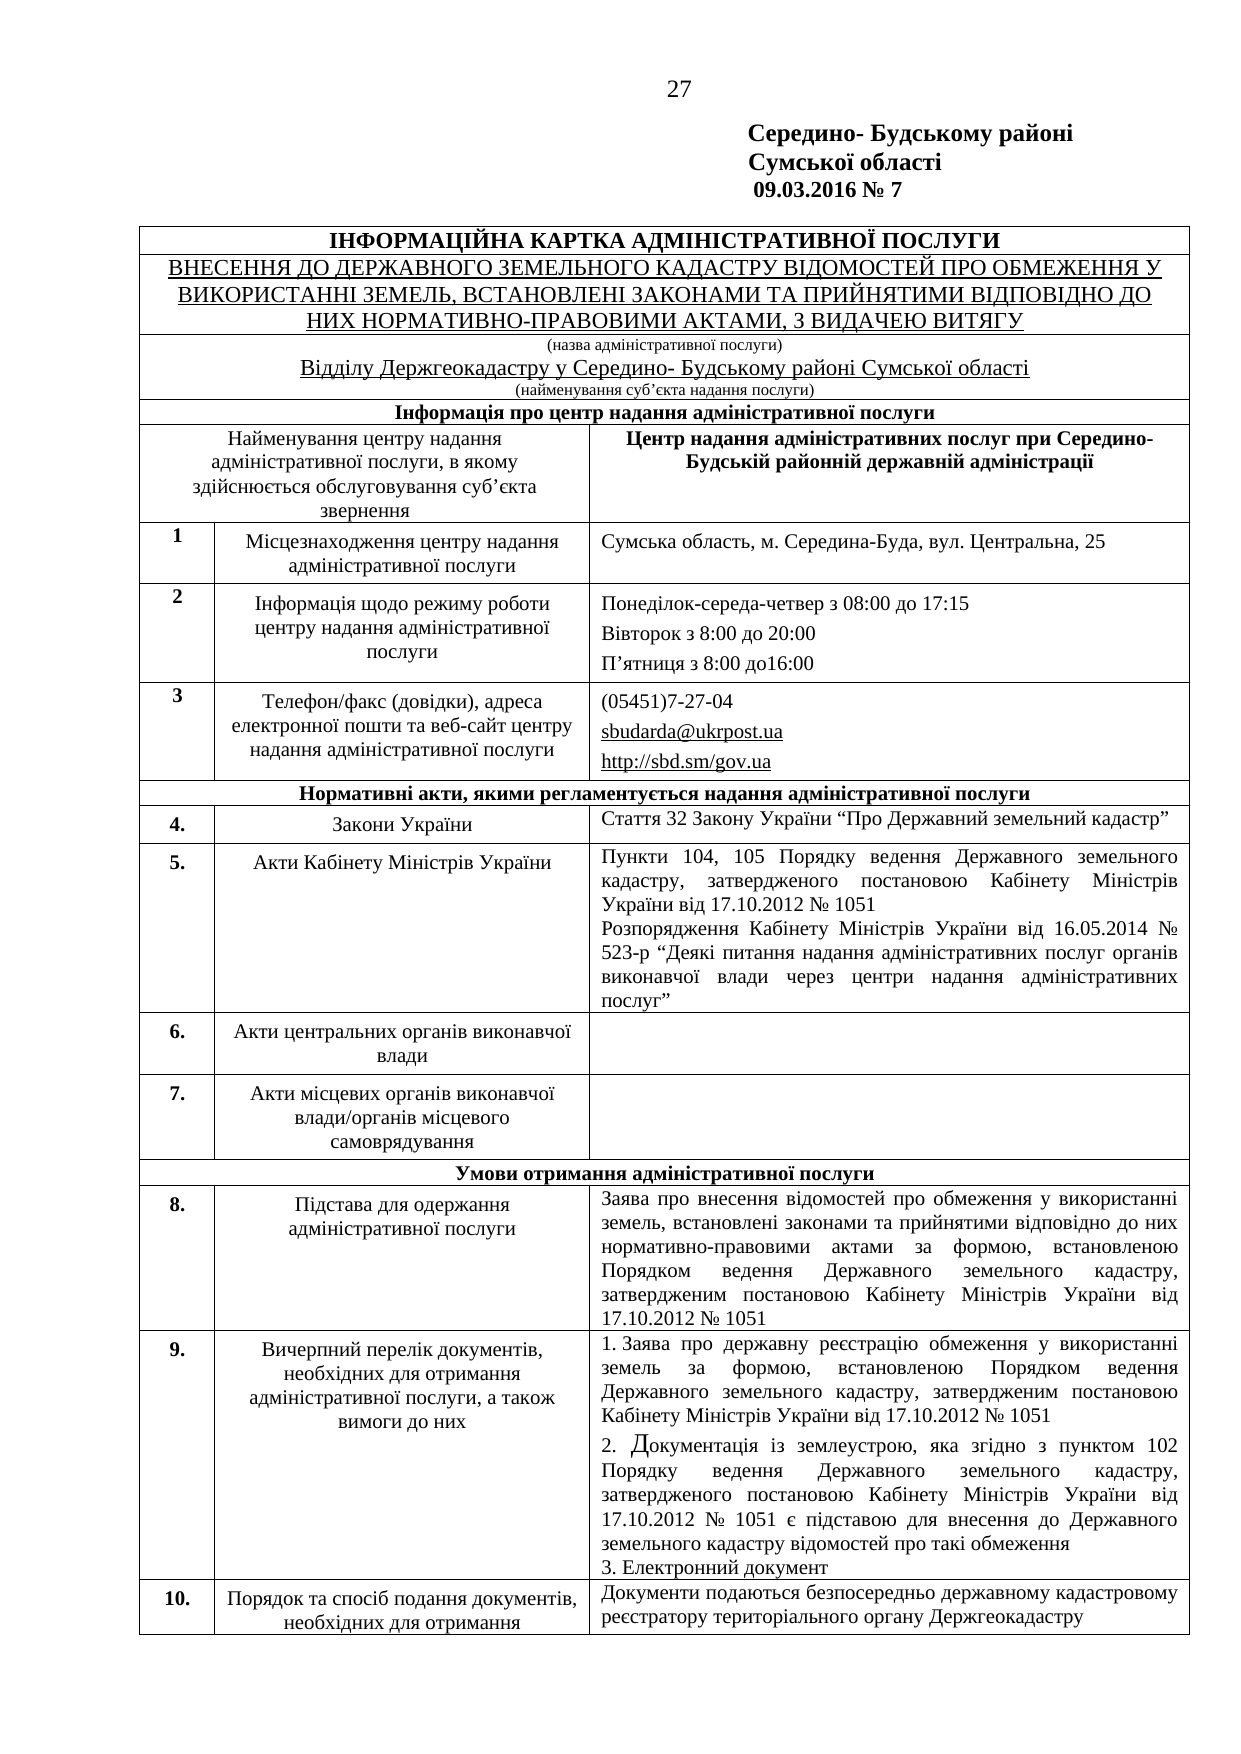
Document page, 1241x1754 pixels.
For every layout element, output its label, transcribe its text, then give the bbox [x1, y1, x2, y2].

table_cell Центр надання адміністративних послуг при Середино- Будській районній державній адміністрації [590, 425, 1189, 522]
table_cell (назва адміністративної послуги) Відділу Держгеокадастру у Середино- Будському районі Сумської області (найменування суб’єкта надання послуги) [140, 335, 1189, 399]
table_cell [590, 1075, 1189, 1159]
table_cell ВНЕСЕННЯ ДО ДЕРЖАВНОГО ЗЕМЕЛЬНОГО КАДАСТРУ ВІДОМОСТЕЙ ПРО ОБМЕЖЕННЯ У ВИКОРИСТАННІ ЗЕМЕЛЬ, ВСТАНОВЛЕНІ ЗАКОНАМИ ТА ПРИЙНЯТИМИ ВІДПОВІДНО ДО НИХ НОРМАТИВНО-ПРАВОВИМИ АКТАМИ, З ВИДАЧЕЮ ВИТЯГУ [140, 255, 1189, 333]
table_cell 1 [140, 523, 214, 583]
table_cell 2 [140, 584, 214, 682]
table_cell Умови отримання адміністративної послуги [140, 1160, 1189, 1184]
table_cell Акти місцевих органів виконавчої влади/органів місцевого самоврядування [215, 1075, 589, 1159]
table_cell [590, 1013, 1189, 1074]
table_cell Вичерпний перелік документів, необхідних для отримання адміністративної послуги, а також вимоги до них [215, 1331, 589, 1579]
table_cell 7. [140, 1075, 214, 1159]
text Середино- Будському районі [177, 118, 1181, 147]
table_header ІНФОРМАЦІЙНА КАРТКА АДМІНІСТРАТИВНОЇ ПОСЛУГИ [140, 227, 1189, 253]
table_cell (05451)7-27-04 sbudarda@ukrpost.ua http://sbd.sm/gov.ua [590, 683, 1189, 780]
table_cell Підстава для одержання адміністративної послуги [215, 1186, 589, 1330]
table_cell 3 [140, 683, 214, 780]
table_cell 8. [140, 1186, 214, 1330]
table_cell Найменування центру надання адміністративної послуги, в якому здійснюється обслуговування суб’єкта звернення [140, 425, 589, 522]
table_cell 9. [140, 1331, 214, 1579]
text 09.03.2016 № 7 [177, 176, 1181, 202]
table_cell Стаття 32 Закону України “Про Державний земельний кадастр” [590, 806, 1189, 842]
table_cell Інформація щодо режиму роботи центру надання адміністративної послуги [215, 584, 589, 682]
table_cell 4. [140, 806, 214, 842]
table_cell Нормативні акти, якими регламентується надання адміністративної послуги [140, 781, 1189, 805]
table_cell Закони України [215, 806, 589, 842]
table_cell Понеділок-середа-четвер з 08:00 до 17:15 Вівторок з 8:00 до 20:00 П’ятниця з 8:00 до16:00 [590, 584, 1189, 682]
table_cell 5. [140, 844, 214, 1012]
table_cell 1. Заява про державну реєстрацію обмеження у використанні земель за формою, встановленою Порядком ведення Державного земельного кадастру, затвердженим постановою Кабінету Міністрів України від 17.10.2012 № 1051 2. Документація із землеустрою, яка згідно з пунктом 102 Порядку ведення Державного земельного кадастру, затвердженого постановою Кабінету Міністрів України від 17.10.2012 № 1051 є підставою для внесення до Державного земельного кадастру відомостей про такі обмеження 3. Електронний документ [590, 1331, 1189, 1579]
table_cell Заява про внесення відомостей про обмеження у використанні земель, встановлені законами та прийнятими відповідно до них нормативно-правовими актами за формою, встановленою Порядком ведення Державного земельного кадастру, затвердженим постановою Кабінету Міністрів України від 17.10.2012 № 1051 [590, 1186, 1189, 1330]
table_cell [590, 1580, 1189, 1634]
table_cell Сумська область, м. Середина-Буда, вул. Центральна, 25 [590, 523, 1189, 583]
table_cell Місцезнаходження центру надання адміністративної послуги [215, 523, 589, 583]
table_cell Інформація про центр надання адміністративної послуги [140, 400, 1189, 424]
table_cell Пункти 104, 105 Порядку ведення Державного земельного кадастру, затвердженого постановою Кабінету Міністрів України від 17.10.2012 № 1051 Розпорядження Кабінету Міністрів України від 16.05.2014 № 523-р “Деякі питання надання адміністративних послуг органів виконавчої влади через центри надання адміністративних послуг” [590, 844, 1189, 1012]
table_cell 6. [140, 1013, 214, 1074]
table_cell Телефон/факс (довідки), адреса електронної пошти та веб-сайт центру надання адміністративної послуги [215, 683, 589, 780]
table_cell 10. [140, 1580, 214, 1634]
table_cell Акти Кабінету Міністрів України [215, 844, 589, 1012]
table_cell Акти центральних органів виконавчої влади [215, 1013, 589, 1074]
text Сумської області [177, 147, 1181, 176]
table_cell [215, 1580, 589, 1634]
